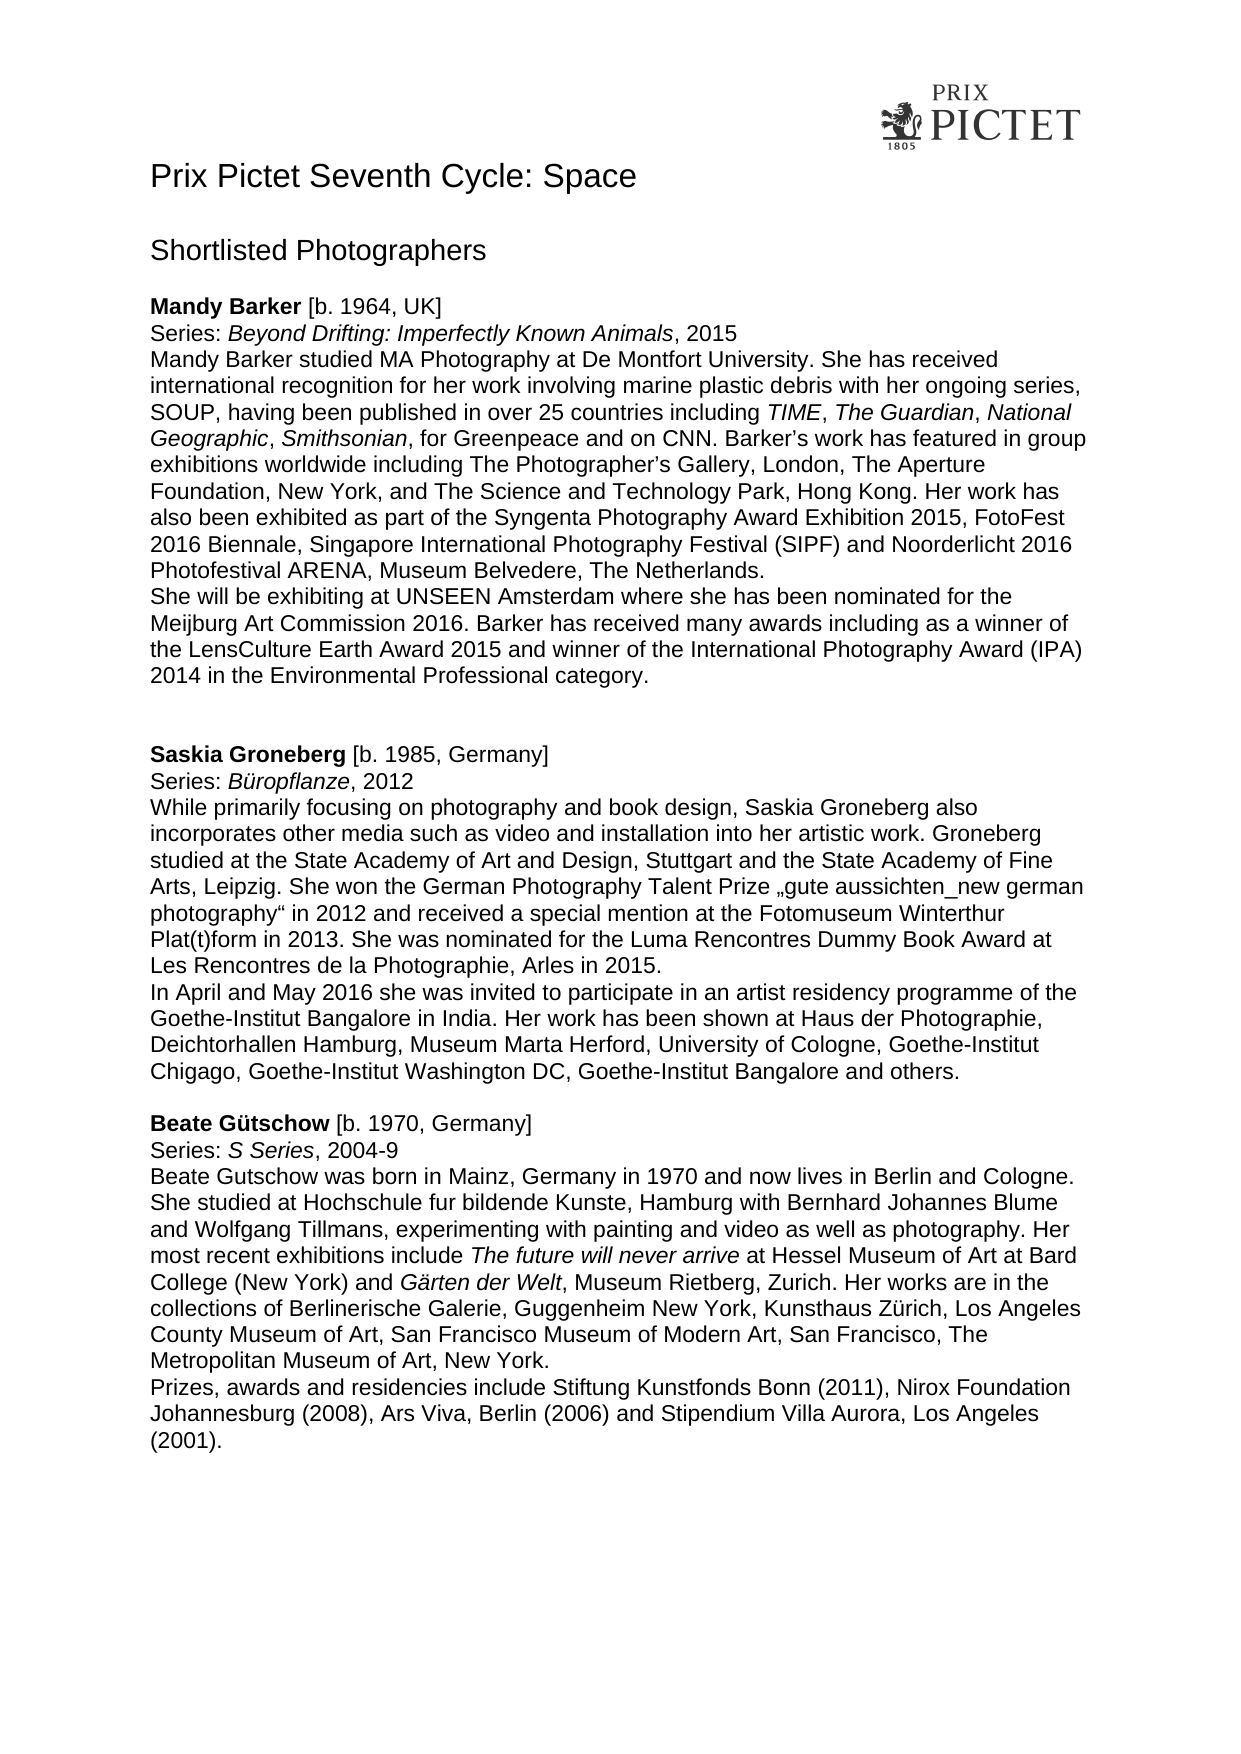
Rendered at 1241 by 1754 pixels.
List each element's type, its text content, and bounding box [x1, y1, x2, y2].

text Mandy Barker [b. 1964, UK] [150, 293, 1090, 320]
text In April and May 2016 she was invited to participate in an artist residency programme of the [150, 978, 1090, 1005]
text Shortlisted Photographers [150, 233, 1090, 267]
text Series: Beyond Drifting: Imperfectly Known Animals, 2015 [150, 320, 1090, 346]
text She will be exhibiting at UNSEEN Amsterdam where she has been nominated for the Meijburg Art Commission 2016. Barker has received many awards including as a winner of the LensCulture Earth Award 2015 and winner of the International Photography Award (IPA) 2014 in the Environmental Professional category. [150, 583, 1090, 689]
text Saskia Groneberg [b. 1985, Germany] [150, 741, 1090, 768]
text Mandy Barker studied MA Photography at De Montfort University. She has received international recognition for her work involving marine plastic debris with her ongoing series, SOUP, having been published in over 25 countries including TIME, The Guardian, National Geographic, Smithsonian, for Greenpeace and on CNN. Barker’s work has featured in group exhibitions worldwide including The Photographer’s Gallery, London, The Aperture Foundation, New York, and The Science and Technology Park, Hong Kong. Her work has also been exhibited as part of the Syngenta Photography Award Exhibition 2015, FotoFest 2016 Biennale, Singapore International Photography Festival (SIPF) and Noorderlicht 2016 Photofestival ARENA, Museum Belvedere, The Netherlands. [150, 346, 1090, 583]
text Series: Büropflanze, 2012 [150, 768, 1090, 794]
text While primarily focusing on photography and book design, Saskia Groneberg also incorporates other media such as video and installation into her artistic work. Groneberg studied at the State Academy of Art and Design, Stuttgart and the State Academy of Fine Arts, Leipzig. She won the German Photography Talent Prize „gute aussichten_new german photography“ in 2012 and received a special mention at the Fotomuseum Winterthur Plat(t)form in 2013. She was nominated for the Luma Rencontres Dummy Book Award at Les Rencontres de la Photographie, Arles in 2015. [150, 794, 1090, 978]
text Prizes, awards and residencies include Stiftung Kunstfonds Bonn (2011), Nirox Foundation [150, 1374, 1090, 1400]
text Beate Gutschow was born in Mainz, Germany in 1970 and now lives in Berlin and Cologne. She studied at Hochschule fur bildende Kunste, Hamburg with Bernhard Johannes Blume and Wolfgang Tillmans, experimenting with painting and video as well as photography. Her most recent exhibitions include The future will never arrive at Hessel Museum of Art at Bard College (New York) and Gärten der Welt, Museum Rietberg, Zurich. Her works are in the collections of Berlinerische Galerie, Guggenheim New York, Kunsthaus Zürich, Los Angeles County Museum of Art, San Francisco Museum of Modern Art, San Francisco, The Metropolitan Museum of Art, New York. [150, 1163, 1090, 1374]
text Series: S Series, 2004-9 [150, 1137, 1090, 1163]
text Deichtorhallen Hamburg, Museum Marta Herford, University of Cologne, Goethe-Institut Chigago, Goethe-Institut Washington DC, Goethe-Institut Bangalore and others. [150, 1031, 1090, 1084]
text Prix Pictet Seventh Cycle: Space [150, 157, 1090, 195]
text Beate Gütschow [b. 1970, Germany] [150, 1110, 1090, 1137]
text Goethe-Institut Bangalore in India. Her work has been shown at Haus der Photographie, [150, 1005, 1090, 1031]
text Johannesburg (2008), Ars Viva, Berlin (2006) and Stipendium Villa Aurora, Los Angeles (2001). [150, 1400, 1090, 1453]
